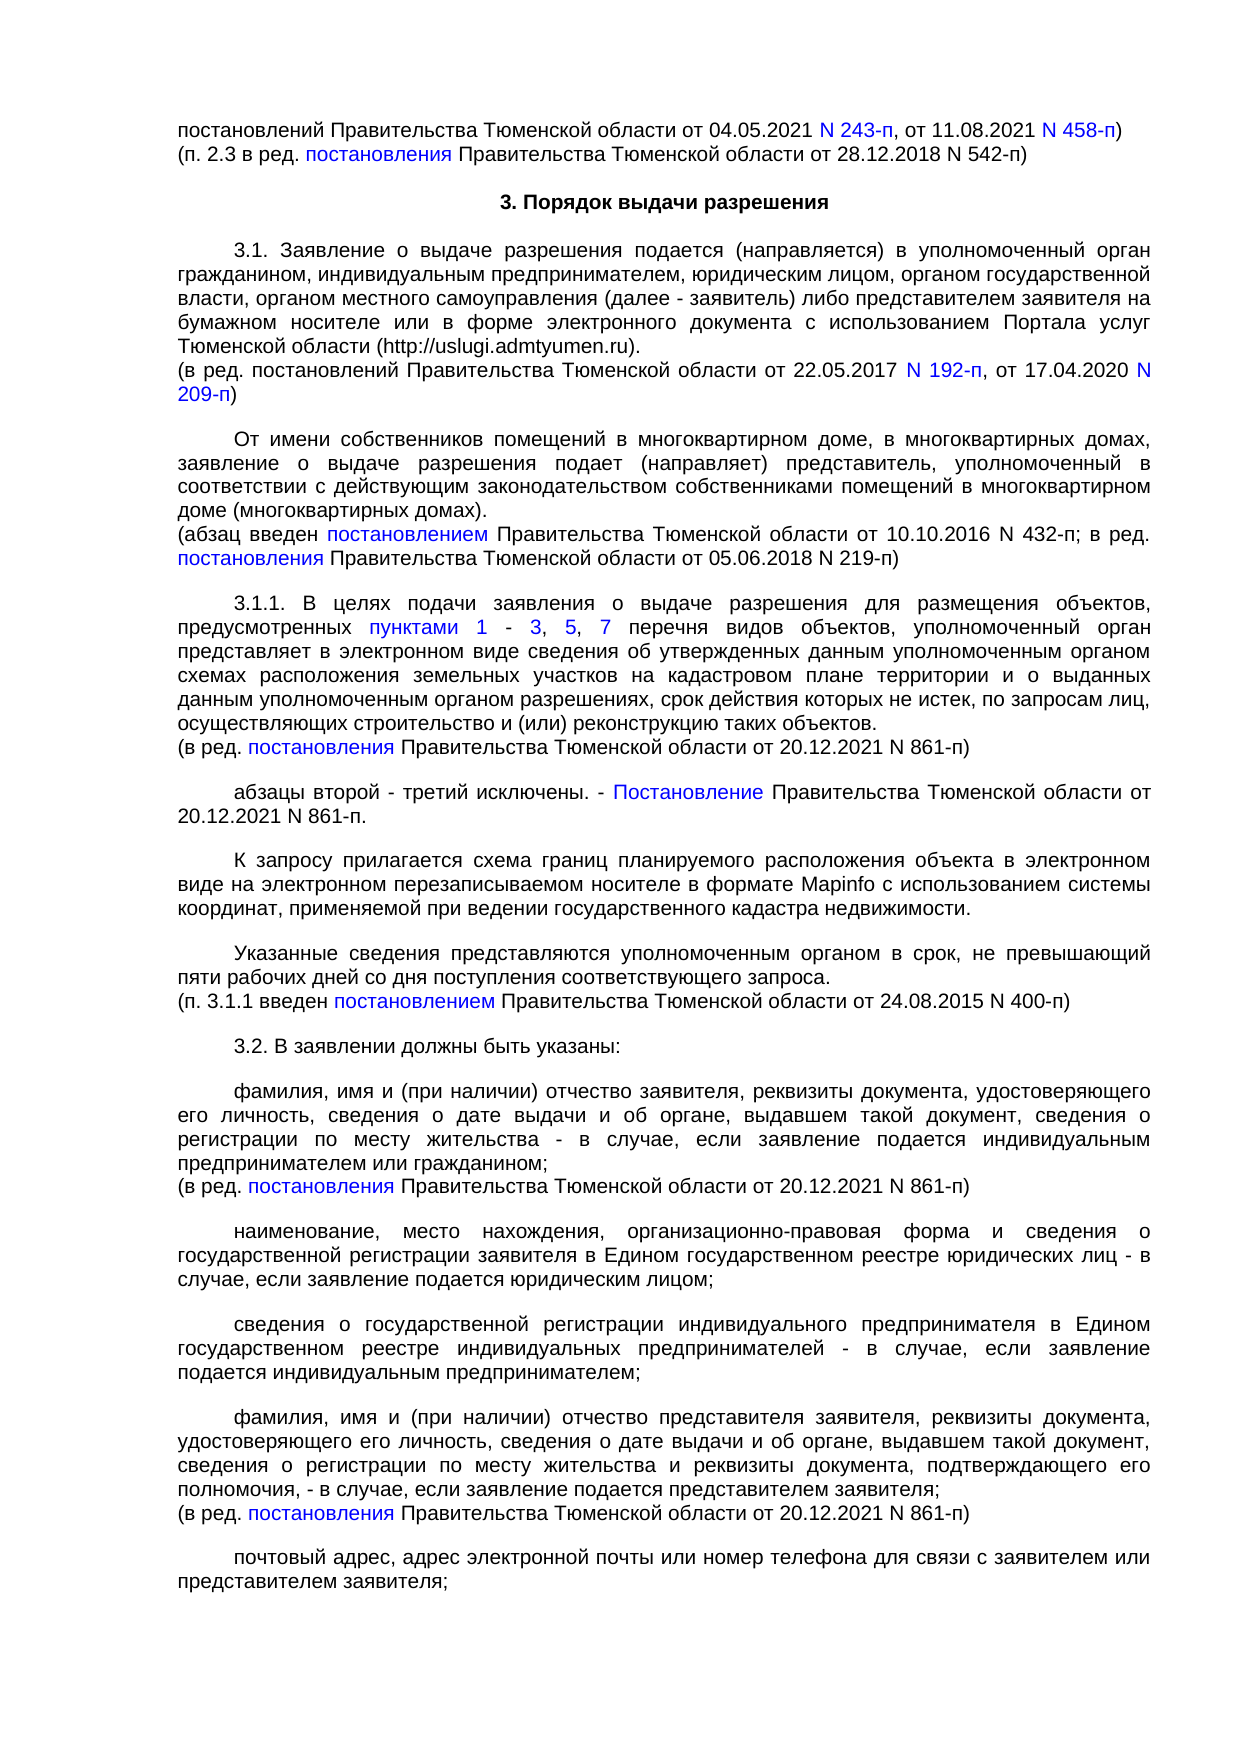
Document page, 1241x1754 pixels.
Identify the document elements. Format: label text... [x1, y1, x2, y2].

text почтовый адрес, адрес электронной почты или номер телефона для связи с заявителем или представителем заявителя; [177, 1545, 1152, 1593]
text (в ред. постановления Правительства Тюменской области от 20.12.2021 N 861-п) [177, 735, 1152, 759]
text 3.1. Заявление о выдаче разрешения подается (направляется) в уполномоченный орган гражданином, индивидуальным предпринимателем, юридическим лицом, органом государственной власти, органом местного самоуправления (далее - заявитель) либо представителем заявителя на бумажном носителе или в форме электронного документа с использованием Портала услуг Тюменской области (http://uslugi.admtyumen.ru). [177, 238, 1152, 358]
text 3.1.1. В целях подачи заявления о выдаче разрешения для размещения объектов, предусмотренных пунктами 1 - 3, 5, 7 перечня видов объектов, уполномоченный орган представляет в электронном виде сведения об утвержденных данным уполномоченным органом схемах расположения земельных участков на кадастровом плане территории и о выданных данным уполномоченным органом разрешениях, срок действия которых не истек, по запросам лиц, осуществляющих строительство и (или) реконструкцию таких объектов. [177, 591, 1152, 735]
text 3.2. В заявлении должны быть указаны: [177, 1034, 1152, 1058]
text Указанные сведения представляются уполномоченным органом в срок, не превышающий пяти рабочих дней со дня поступления соответствующего запроса. [177, 941, 1152, 989]
text абзацы второй - третий исключены. - Постановление Правительства Тюменской области от 20.12.2021 N 861-п. [177, 779, 1152, 827]
text К запросу прилагается схема границ планируемого расположения объекта в электронном виде на электронном перезаписываемом носителе в формате Mapinfo с использованием системы координат, применяемой при ведении государственного кадастра недвижимости. [177, 848, 1152, 920]
text (в ред. постановления Правительства Тюменской области от 20.12.2021 N 861-п) [177, 1500, 1152, 1524]
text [177, 118, 1152, 142]
text наименование, место нахождения, организационно-правовая форма и сведения о государственной регистрации заявителя в Едином государственном реестре юридических лиц - в случае, если заявление подается юридическим лицом; [177, 1219, 1152, 1291]
text (абзац введен постановлением Правительства Тюменской области от 10.10.2016 N 432-п; в ред. постановления Правительства Тюменской области от 05.06.2018 N 219-п) [177, 522, 1152, 570]
title 3. Порядок выдачи разрешения [177, 190, 1152, 214]
text (п. 3.1.1 введен постановлением Правительства Тюменской области от 24.08.2015 N 400-п) [177, 989, 1152, 1013]
text фамилия, имя и (при наличии) отчество заявителя, реквизиты документа, удостоверяющего его личность, сведения о дате выдачи и об органе, выдавшем такой документ, сведения о регистрации по месту жительства - в случае, если заявление подается индивидуальным предпринимателем или гражданином; [177, 1078, 1152, 1174]
text От имени собственников помещений в многоквартирном доме, в многоквартирных домах, заявление о выдаче разрешения подает (направляет) представитель, уполномоченный в соответствии с действующим законодательством собственниками помещений в многоквартирном доме (многоквартирных домах). [177, 426, 1152, 522]
text (в ред. постановлений Правительства Тюменской области от 22.05.2017 N 192-п, от 17.04.2020 N 209-п) [177, 358, 1152, 406]
text сведения о государственной регистрации индивидуального предпринимателя в Едином государственном реестре индивидуальных предпринимателей - в случае, если заявление подается индивидуальным предпринимателем; [177, 1312, 1152, 1384]
text (п. 2.3 в ред. постановления Правительства Тюменской области от 28.12.2018 N 542-п) [177, 142, 1152, 166]
text (в ред. постановления Правительства Тюменской области от 20.12.2021 N 861-п) [177, 1174, 1152, 1198]
text фамилия, имя и (при наличии) отчество представителя заявителя, реквизиты документа, удостоверяющего его личность, сведения о дате выдачи и об органе, выдавшем такой документ, сведения о регистрации по месту жительства и реквизиты документа, подтверждающего его полномочия, - в случае, если заявление подается представителем заявителя; [177, 1404, 1152, 1500]
